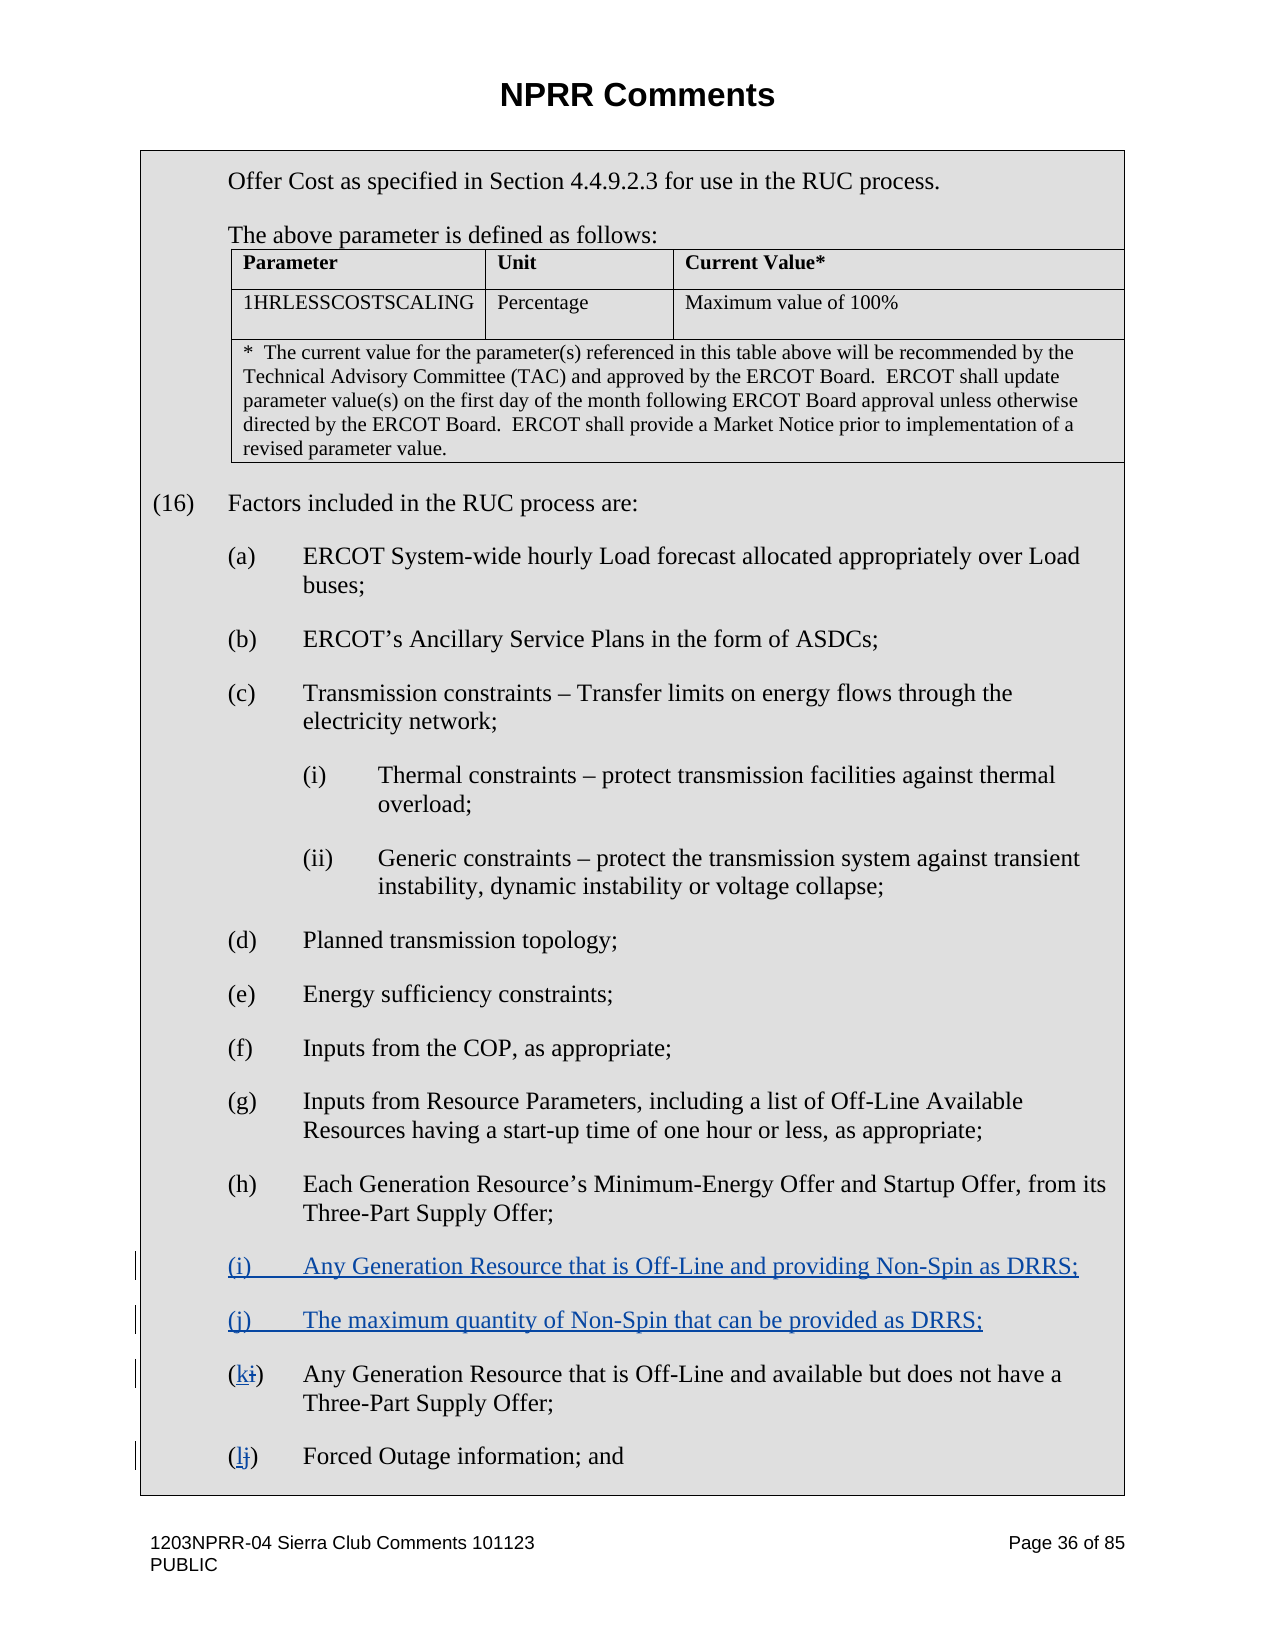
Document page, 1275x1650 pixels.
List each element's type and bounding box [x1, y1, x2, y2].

table_header [141, 151, 1124, 1495]
